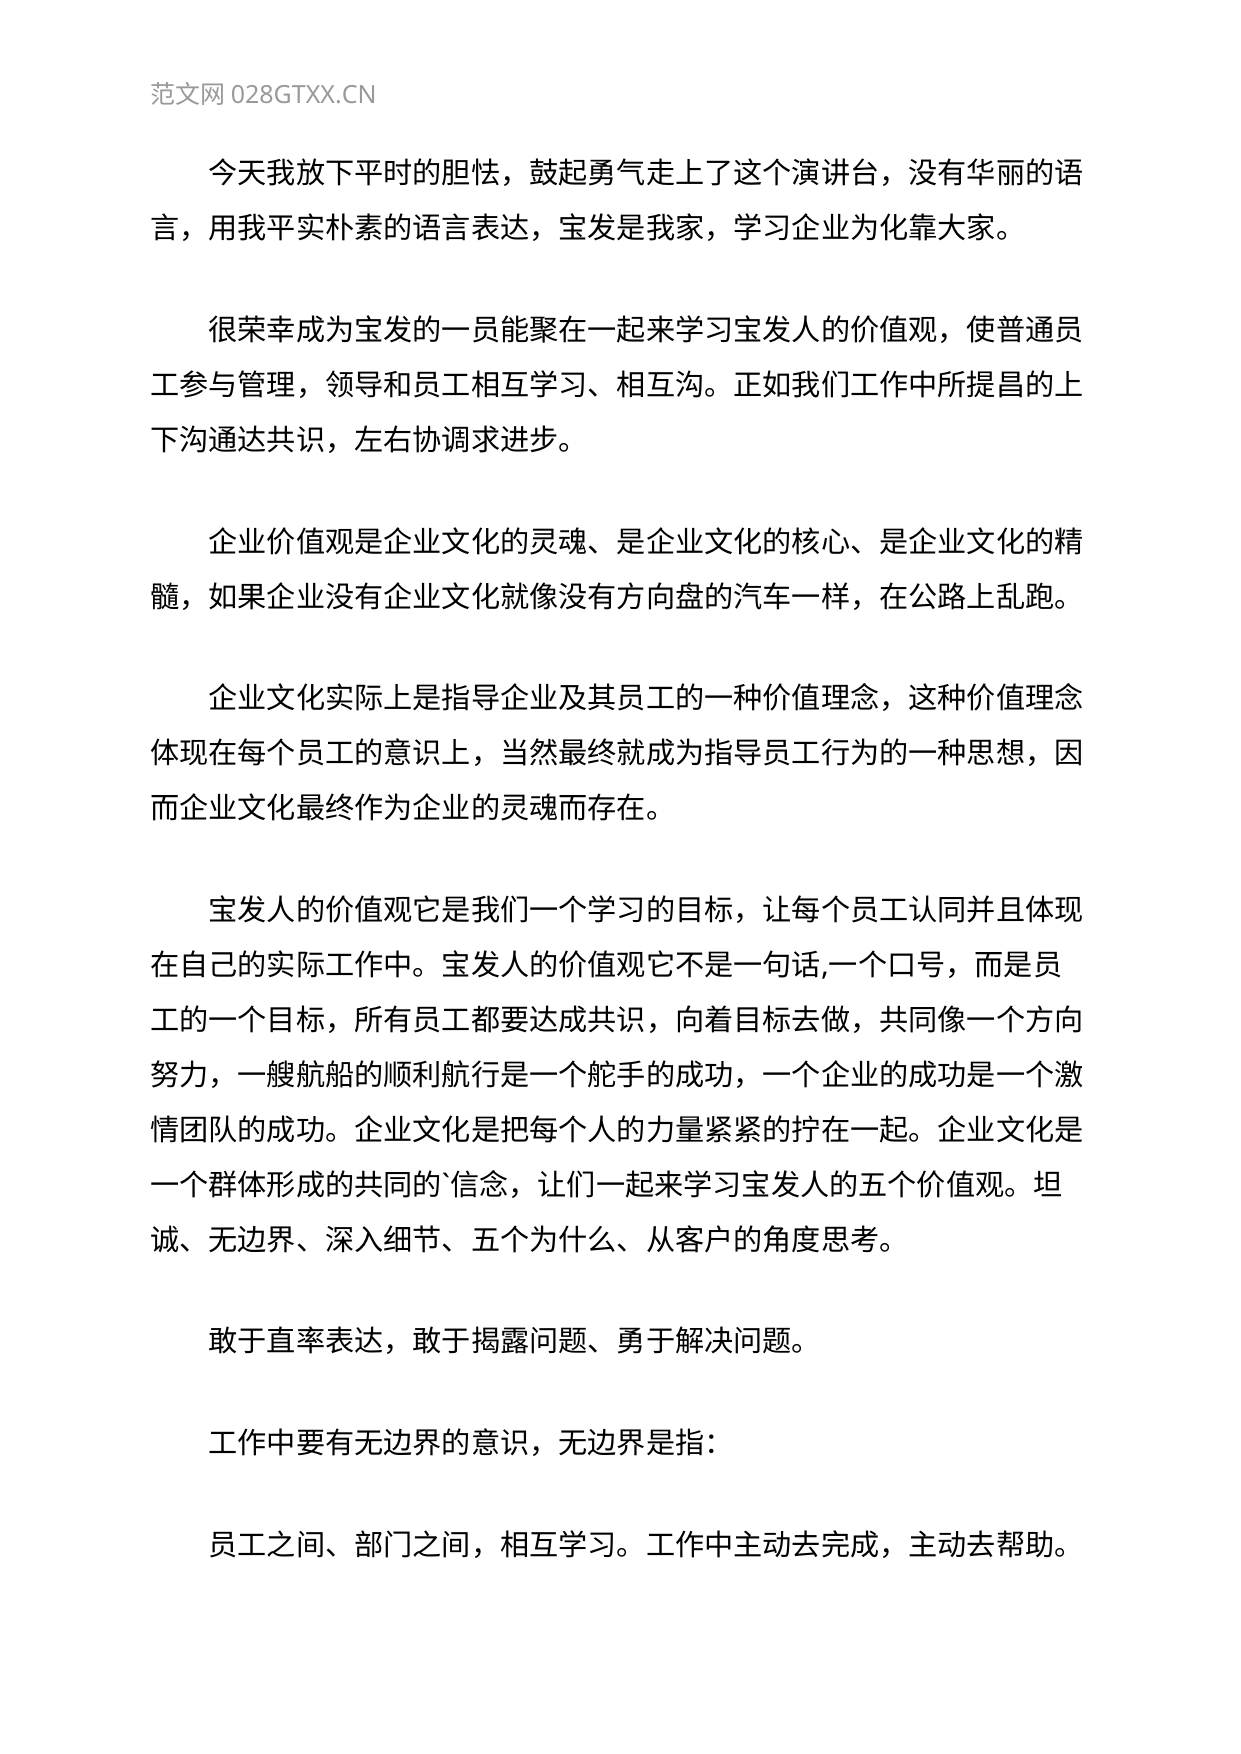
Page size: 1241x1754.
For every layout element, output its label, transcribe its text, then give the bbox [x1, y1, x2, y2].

text 很荣幸成为宝发的一员能聚在一起来学习宝发人的价值观，使普通员工参与管理，领导和员工相互学习、相互沟。正如我们工作中所提昌的上下沟通达共识，左右协调求进步。 [150, 307, 1090, 459]
text 敢于直率表达，敢于揭露问题、勇于解决问题。 [150, 1318, 1090, 1360]
text 今天我放下平时的胆怯，鼓起勇气走上了这个演讲台，没有华丽的语言，用我平实朴素的语言表达，宝发是我家，学习企业为化靠大家。 [150, 150, 1090, 247]
text 宝发人的价值观它是我们一个学习的目标，让每个员工认同并且体现在自己的实际工作中。宝发人的价值观它不是一句话,一个口号，而是员工的一个目标，所有员工都要达成共识，向着目标去做，共同像一个方向努力，一艘航船的顺利航行是一个舵手的成功，一个企业的成功是一个激情团队的成功。企业文化是把每个人的力量紧紧的拧在一起。企业文化是一个群体形成的共同的`信念，让们一起来学习宝发人的五个价值观。坦诚、无边界、深入细节、五个为什么、从客户的角度思考。 [150, 886, 1090, 1258]
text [150, 1521, 1090, 1564]
text 企业价值观是企业文化的灵魂、是企业文化的核心、是企业文化的精髓，如果企业没有企业文化就像没有方向盘的汽车一样，在公路上乱跑。 [150, 518, 1090, 615]
text 企业文化实际上是指导企业及其员工的一种价值理念，这种价值理念体现在每个员工的意识上，当然最终就成为指导员工行为的一种思想，因而企业文化最终作为企业的灵魂而存在。 [150, 675, 1090, 827]
text 工作中要有无边界的意识，无边界是指： [150, 1419, 1090, 1462]
